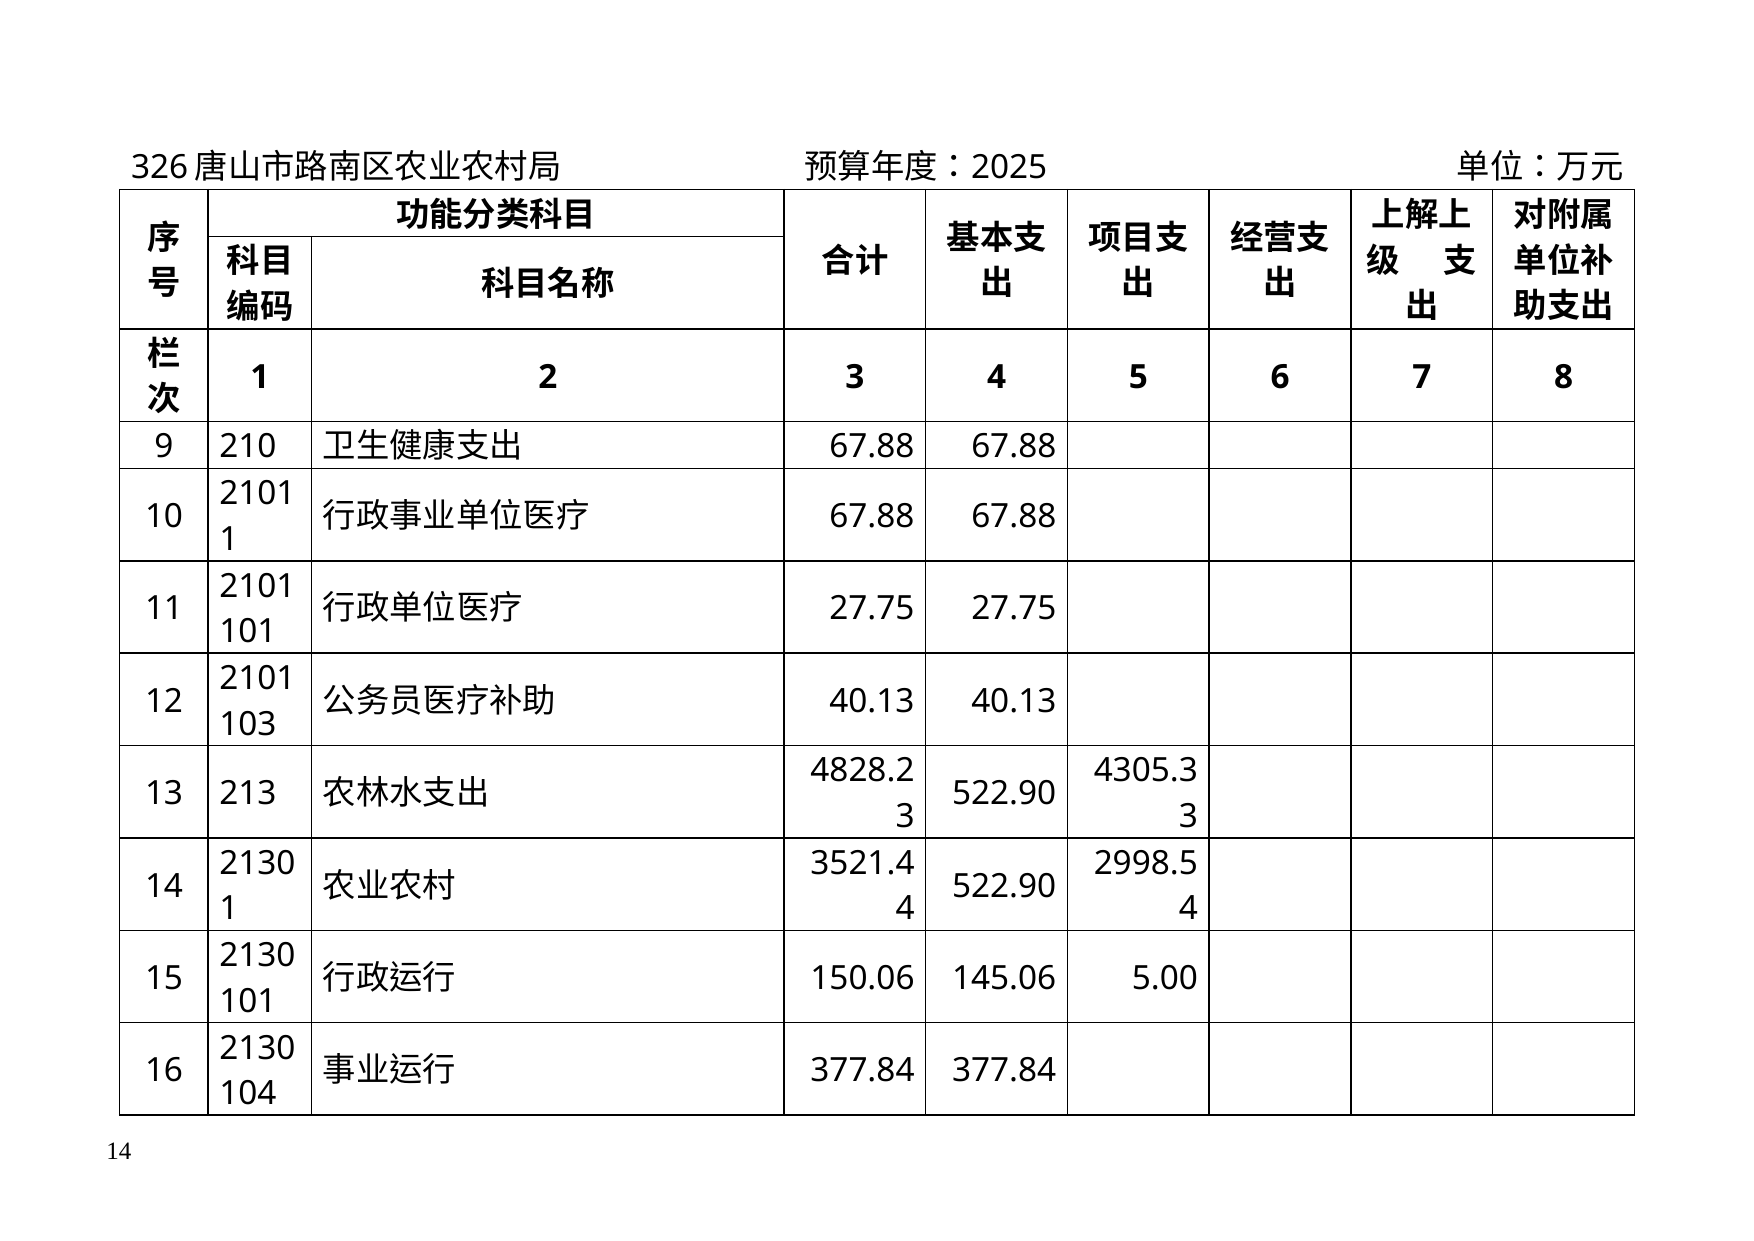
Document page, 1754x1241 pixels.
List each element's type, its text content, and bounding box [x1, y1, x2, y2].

table_cell [1210, 562, 1350, 652]
table_cell 150.06 [785, 931, 925, 1022]
table_cell 377.84 [785, 1023, 925, 1114]
table_cell [1493, 469, 1634, 560]
table_cell 上解上级 支出 [1352, 190, 1492, 328]
table_cell [1493, 746, 1634, 837]
table_cell 事业运行 [312, 1023, 783, 1114]
table_cell 522.90 [926, 839, 1067, 929]
table_cell 行政单位医疗 [312, 562, 783, 652]
table_cell [1352, 1023, 1492, 1114]
table_cell [1068, 654, 1208, 745]
table_cell 67.88 [785, 422, 925, 467]
table_cell 合计 [785, 190, 925, 328]
table_cell 2130104 [209, 1023, 311, 1114]
table_cell [1210, 422, 1350, 467]
table_cell 67.88 [926, 469, 1067, 560]
table_cell 5 [1068, 330, 1208, 421]
table_cell [1352, 931, 1492, 1022]
table_cell [1210, 746, 1350, 837]
table_cell [1493, 654, 1634, 745]
table_cell 行政运行 [312, 931, 783, 1022]
table_cell 13 [120, 746, 207, 837]
table_cell 公务员医疗补助 [312, 654, 783, 745]
table_cell 9 [120, 422, 207, 467]
table_cell [1068, 422, 1208, 467]
table_cell [1210, 839, 1350, 929]
table_header 单位：万元 [1068, 143, 1634, 189]
table_cell 21011 [209, 469, 311, 560]
table_cell 10 [120, 469, 207, 560]
table_cell 栏次 [120, 330, 207, 421]
table_cell 2 [312, 330, 783, 421]
table_cell 2998.54 [1068, 839, 1208, 929]
table_cell 项目支出 [1068, 190, 1208, 328]
table_cell 科目名称 [312, 237, 783, 328]
table_cell 行政事业单位医疗 [312, 469, 783, 560]
table_cell 6 [1210, 330, 1350, 421]
table_cell [1352, 469, 1492, 560]
table_cell [1493, 562, 1634, 652]
table_cell 11 [120, 562, 207, 652]
table_cell 12 [120, 654, 207, 745]
table_cell [1493, 931, 1634, 1022]
table_cell 40.13 [785, 654, 925, 745]
table_cell 67.88 [926, 422, 1067, 467]
table_cell 4305.33 [1068, 746, 1208, 837]
table_cell [1493, 839, 1634, 929]
table_cell [1352, 654, 1492, 745]
table_header 预算年度：2025 [785, 143, 1067, 189]
table_cell [1352, 746, 1492, 837]
table_cell [1352, 422, 1492, 467]
table_cell [1352, 839, 1492, 929]
table_cell 15 [120, 931, 207, 1022]
table_cell 377.84 [926, 1023, 1067, 1114]
table_header 326唐山市路南区农业农村局 [120, 143, 783, 189]
table_cell [1493, 1023, 1634, 1114]
table_cell 4 [926, 330, 1067, 421]
table_cell 27.75 [926, 562, 1067, 652]
table_cell 卫生健康支出 [312, 422, 783, 467]
table_cell 3521.44 [785, 839, 925, 929]
table_cell 农业农村 [312, 839, 783, 929]
table_cell 经营支出 [1210, 190, 1350, 328]
table_cell 14 [120, 839, 207, 929]
table_cell [1210, 654, 1350, 745]
table_cell 16 [120, 1023, 207, 1114]
table_cell 213 [209, 746, 311, 837]
table_cell 27.75 [785, 562, 925, 652]
table_cell [1068, 469, 1208, 560]
table_cell 522.90 [926, 746, 1067, 837]
table_cell 40.13 [926, 654, 1067, 745]
table_cell 基本支出 [926, 190, 1067, 328]
table_cell 21301 [209, 839, 311, 929]
table_cell [1068, 562, 1208, 652]
table_cell [1493, 422, 1634, 467]
table_cell [1210, 931, 1350, 1022]
table_cell 5.00 [1068, 931, 1208, 1022]
table_cell 210 [209, 422, 311, 467]
table_cell 3 [785, 330, 925, 421]
table_cell 8 [1493, 330, 1634, 421]
table_cell [1210, 469, 1350, 560]
table_cell 科目 编码 [209, 237, 311, 328]
table_cell 2101101 [209, 562, 311, 652]
table_cell 功能分类科目 [209, 190, 783, 236]
table_cell 145.06 [926, 931, 1067, 1022]
table_cell 农林水支出 [312, 746, 783, 837]
table_cell 2130101 [209, 931, 311, 1022]
table_cell 67.88 [785, 469, 925, 560]
table_cell 2101103 [209, 654, 311, 745]
table_cell 对附属单位补助支出 [1493, 190, 1634, 328]
table_cell 1 [209, 330, 311, 421]
table_cell 4828.23 [785, 746, 925, 837]
table_cell 7 [1352, 330, 1492, 421]
table_cell [1352, 562, 1492, 652]
table_cell [1068, 1023, 1208, 1114]
table_cell [1210, 1023, 1350, 1114]
table_cell 序号 [120, 190, 207, 328]
